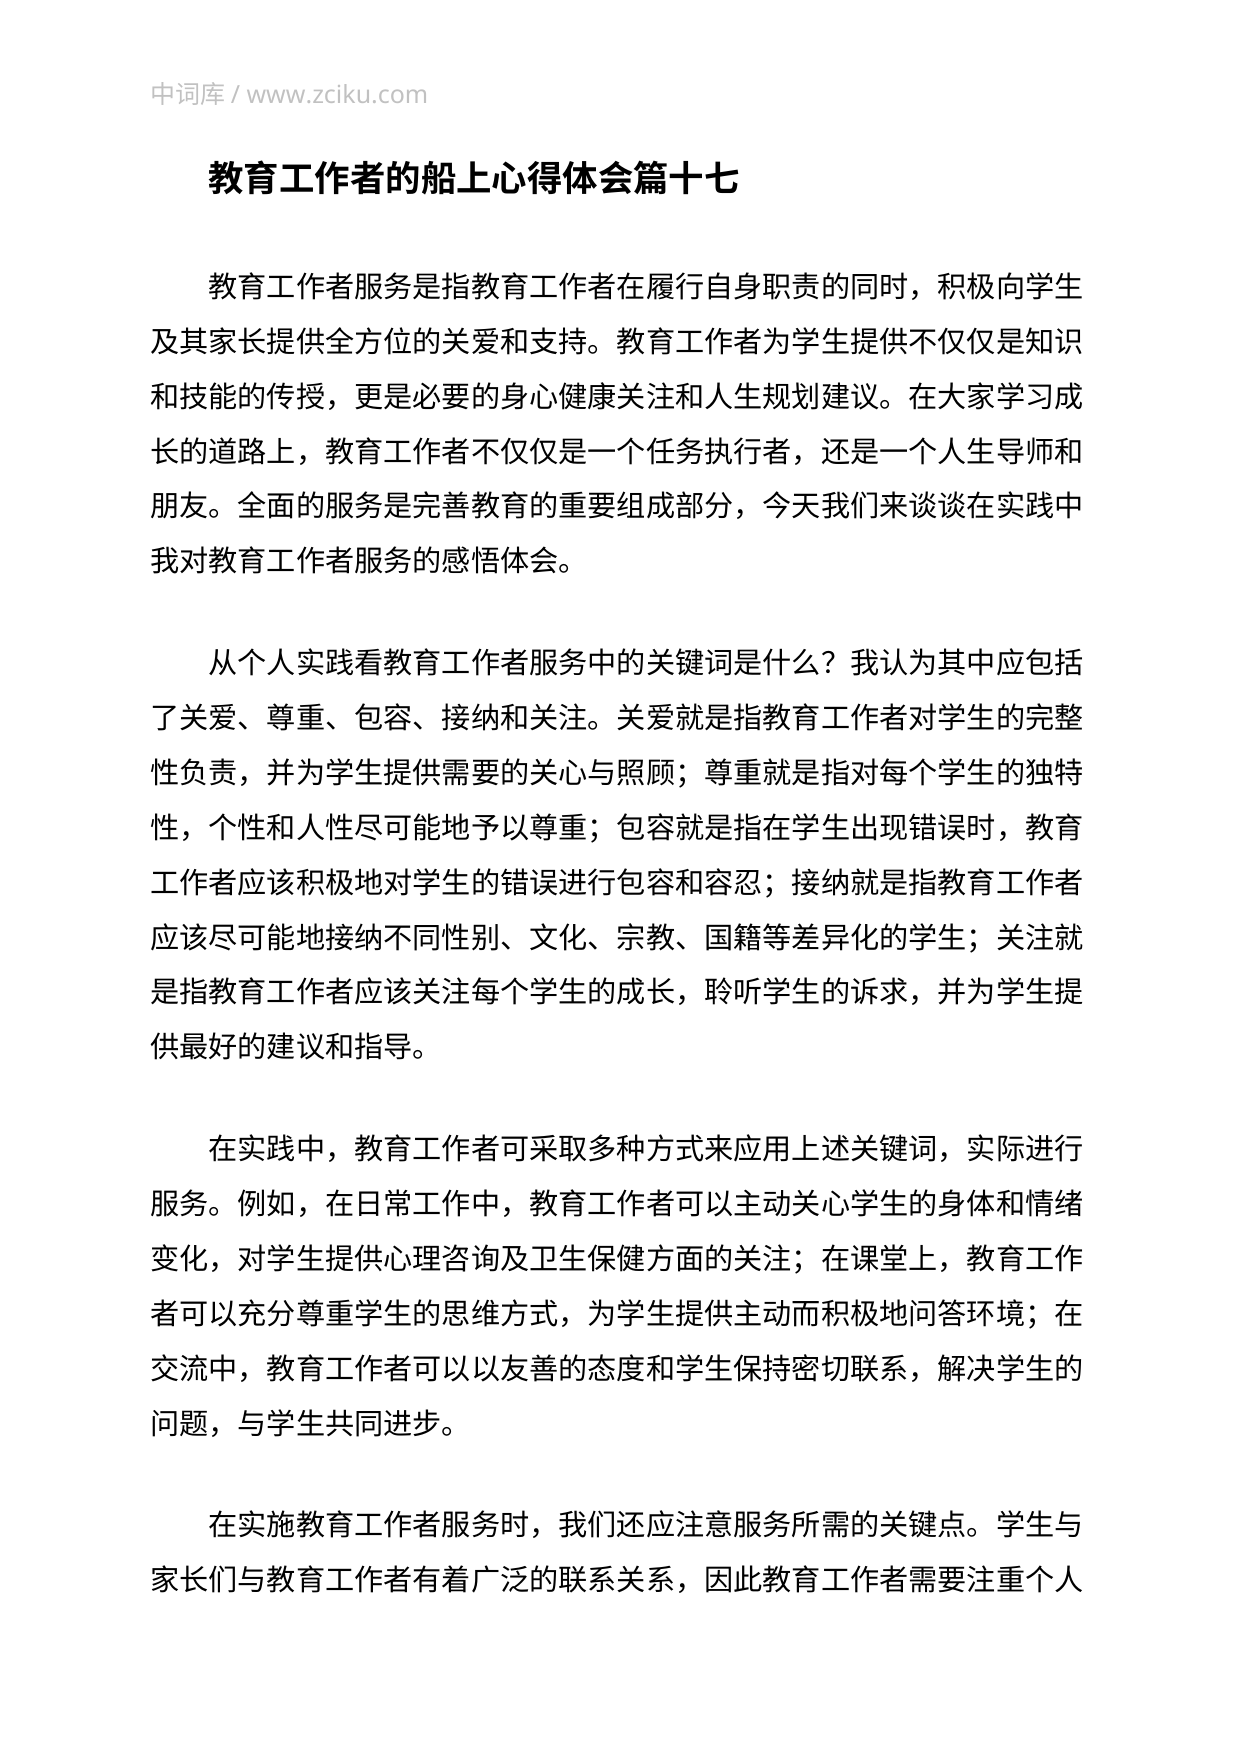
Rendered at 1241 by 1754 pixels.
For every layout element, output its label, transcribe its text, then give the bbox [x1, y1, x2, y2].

text 在实践中，教育工作者可采取多种方式来应用上述关键词，实际进行服务。例如，在日常工作中，教育工作者可以主动关心学生的身体和情绪变化，对学生提供心理咨询及卫生保健方面的关注；在课堂上，教育工作者可以充分尊重学生的思维方式，为学生提供主动而积极地问答环境；在交流中，教育工作者可以以友善的态度和学生保持密切联系，解决学生的问题，与学生共同进步。 [150, 1126, 1090, 1442]
text 教育工作者服务是指教育工作者在履行自身职责的同时，积极向学生及其家长提供全方位的关爱和支持。教育工作者为学生提供不仅仅是知识和技能的传授，更是必要的身心健康关注和人生规划建议。在大家学习成长的道路上，教育工作者不仅仅是一个任务执行者，还是一个人生导师和朋友。全面的服务是完善教育的重要组成部分，今天我们来谈谈在实践中我对教育工作者服务的感悟体会。 [150, 263, 1090, 580]
text 教育工作者的船上心得体会篇十七 [150, 150, 1090, 201]
text 从个人实践看教育工作者服务中的关键词是什么？我认为其中应包括了关爱、尊重、包容、接纳和关注。关爱就是指教育工作者对学生的完整性负责，并为学生提供需要的关心与照顾；尊重就是指对每个学生的独特性，个性和人性尽可能地予以尊重；包容就是指在学生出现错误时，教育工作者应该积极地对学生的错误进行包容和容忍；接纳就是指教育工作者应该尽可能地接纳不同性别、文化、宗教、国籍等差异化的学生；关注就是指教育工作者应该关注每个学生的成长，聆听学生的诉求，并为学生提供最好的建议和指导。 [150, 640, 1090, 1066]
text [150, 1502, 1090, 1599]
